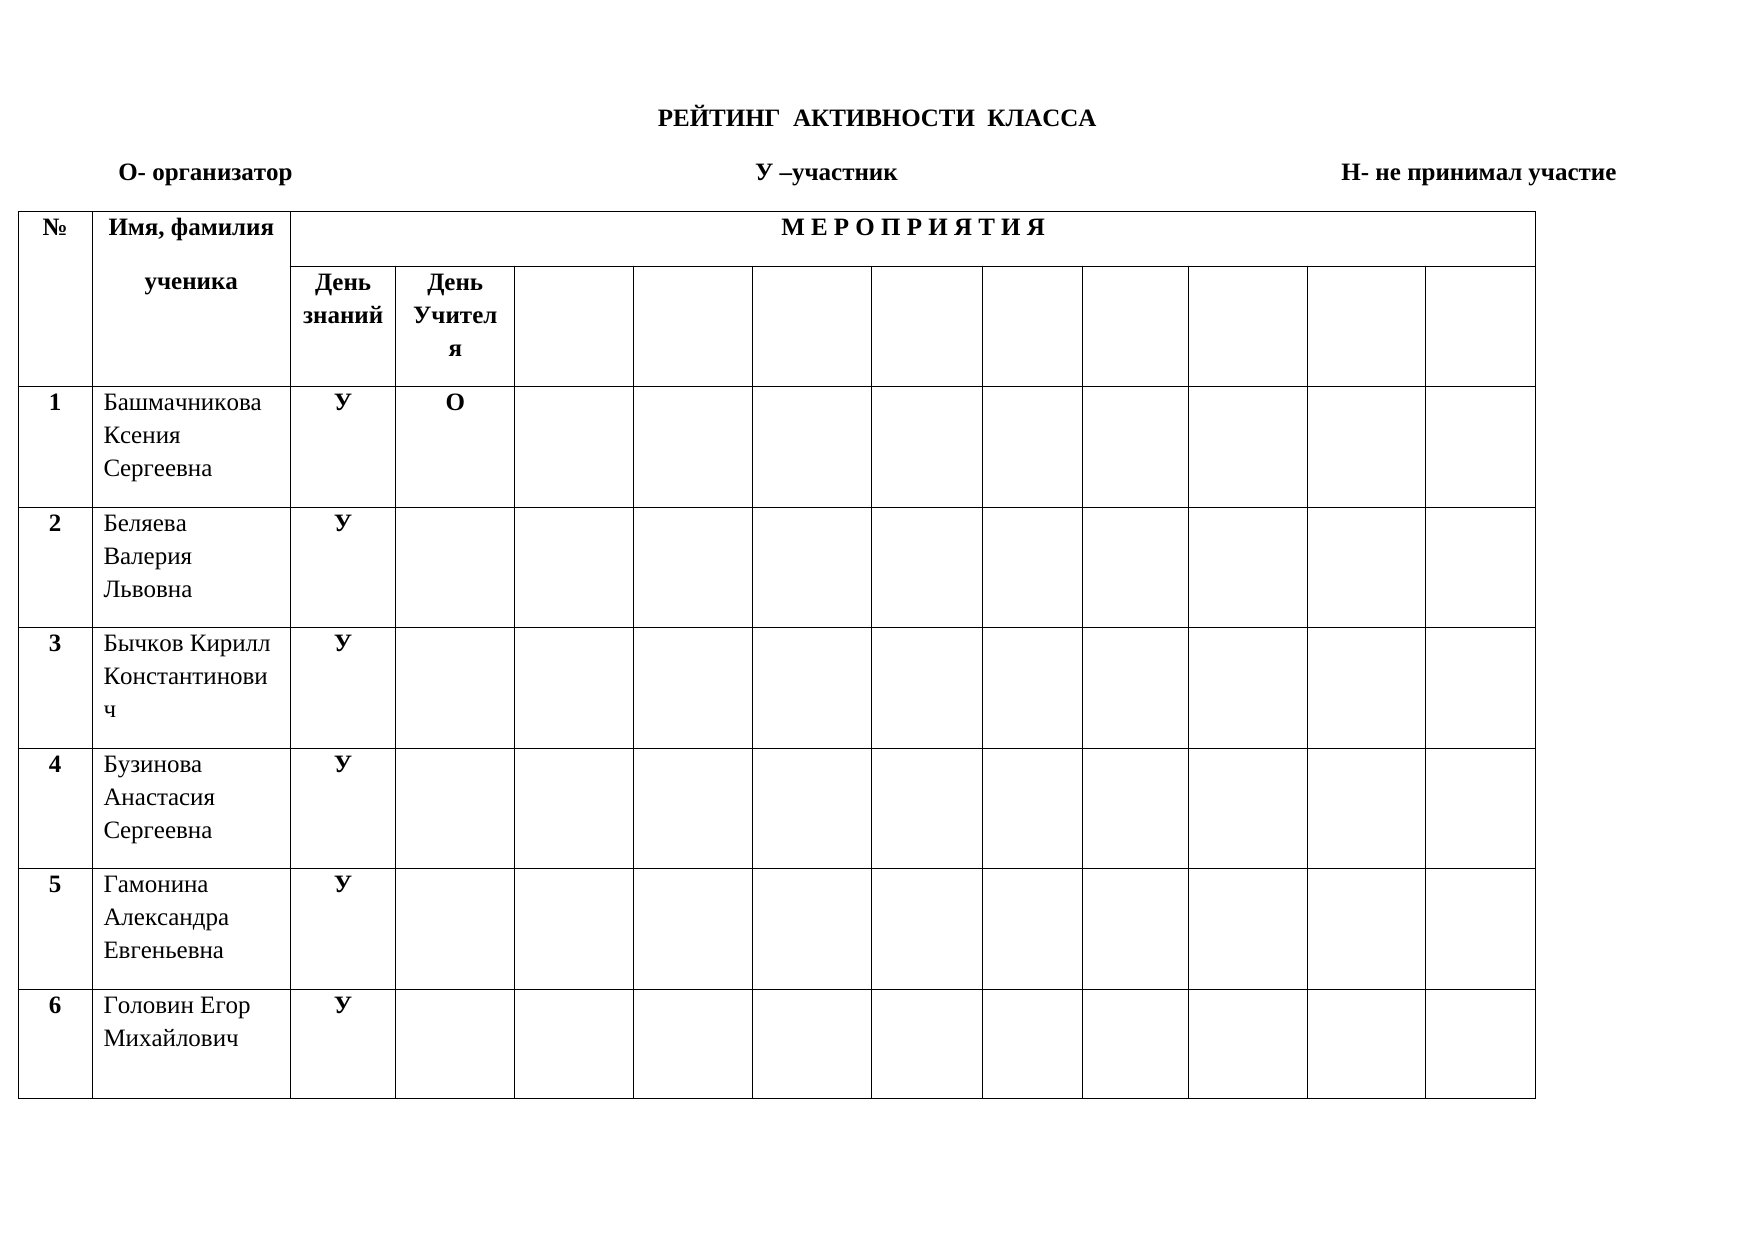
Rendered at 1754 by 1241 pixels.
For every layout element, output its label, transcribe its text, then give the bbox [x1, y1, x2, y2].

table_cell [983, 267, 1082, 386]
table_cell [1189, 387, 1307, 507]
table_cell [1308, 869, 1425, 989]
table_cell У [291, 990, 395, 1097]
table_cell [1426, 387, 1535, 507]
table_cell 5 [19, 869, 92, 989]
table_cell [872, 628, 982, 748]
table_cell [1308, 628, 1425, 748]
table_cell 1 [19, 387, 92, 507]
table_cell [983, 749, 1082, 868]
table_cell У [291, 508, 395, 627]
table_cell [515, 990, 633, 1097]
table_cell [634, 749, 752, 868]
table_cell [1189, 267, 1307, 386]
table_cell [396, 749, 514, 868]
table_cell День знаний [291, 267, 395, 386]
table_cell 6 [19, 990, 92, 1097]
table_cell [515, 267, 633, 386]
table_cell [634, 869, 752, 989]
table_cell [1083, 508, 1188, 627]
table_cell [634, 628, 752, 748]
table_cell [1308, 508, 1425, 627]
table_cell [1083, 387, 1188, 507]
table_cell [1083, 267, 1188, 386]
table_cell [753, 508, 871, 627]
table_cell [1083, 628, 1188, 748]
table_cell [1083, 990, 1188, 1097]
table_cell [1308, 749, 1425, 868]
table_cell [1426, 749, 1535, 868]
table_cell 3 [19, 628, 92, 748]
table_cell У [291, 628, 395, 748]
table_cell [1189, 990, 1307, 1097]
table_header № [19, 212, 92, 386]
table_cell [1426, 869, 1535, 989]
table_cell [753, 749, 871, 868]
table_cell День Учителя [396, 267, 514, 386]
table_cell [1083, 749, 1188, 868]
table_cell [634, 387, 752, 507]
table_cell У [291, 749, 395, 868]
table_cell Бузинова Анастасия Сергеевна [93, 749, 290, 868]
table_cell [872, 508, 982, 627]
table_cell [1426, 628, 1535, 748]
table_cell [634, 267, 752, 386]
table_cell [1426, 267, 1535, 386]
table_cell Башмачникова Ксения Сергеевна [93, 387, 290, 507]
table_cell [1308, 990, 1425, 1097]
table_cell [1308, 267, 1425, 386]
table_cell [983, 387, 1082, 507]
table_cell [515, 387, 633, 507]
table_cell [1189, 749, 1307, 868]
table_cell [396, 628, 514, 748]
table_cell [1426, 990, 1535, 1097]
table_cell [983, 990, 1082, 1097]
text О- организатор У –участник Н- не принимал участие [118, 157, 1636, 186]
table_cell [872, 387, 982, 507]
table_cell [1308, 387, 1425, 507]
table_cell Гамонина Александра Евгеньевна [93, 869, 290, 989]
table_cell [983, 508, 1082, 627]
table_cell [634, 990, 752, 1097]
table_cell [515, 749, 633, 868]
table_cell [515, 628, 633, 748]
table_cell [872, 749, 982, 868]
table_cell [1189, 869, 1307, 989]
table_cell [396, 990, 514, 1097]
table_cell [396, 869, 514, 989]
table_cell [1189, 508, 1307, 627]
table_cell [872, 990, 982, 1097]
table_cell [753, 869, 871, 989]
table_cell [983, 628, 1082, 748]
table_cell У [291, 387, 395, 507]
table_cell [515, 508, 633, 627]
table_cell [872, 869, 982, 989]
table_cell У [291, 869, 395, 989]
table_cell Бычков Кирилл Константинович [93, 628, 290, 748]
table_cell [396, 508, 514, 627]
table_cell Беляева Валерия Львовна [93, 508, 290, 627]
table_cell Головин Егор Михайлович [93, 990, 290, 1097]
table_cell [753, 387, 871, 507]
table_cell [753, 628, 871, 748]
table_cell [753, 267, 871, 386]
table_header М Е Р О П Р И Я Т И Я [291, 212, 1535, 266]
table_cell [753, 990, 871, 1097]
table_cell [872, 267, 982, 386]
table_header Имя, фамилия ученика [93, 212, 290, 386]
table_cell [515, 869, 633, 989]
table_cell О [396, 387, 514, 507]
table_cell 4 [19, 749, 92, 868]
text РЕЙТИНГ АКТИВНОСТИ КЛАССА [118, 103, 1636, 132]
table_cell [1083, 869, 1188, 989]
table_cell 2 [19, 508, 92, 627]
table_cell [634, 508, 752, 627]
table_cell [1426, 508, 1535, 627]
table_cell [983, 869, 1082, 989]
table_cell [1189, 628, 1307, 748]
